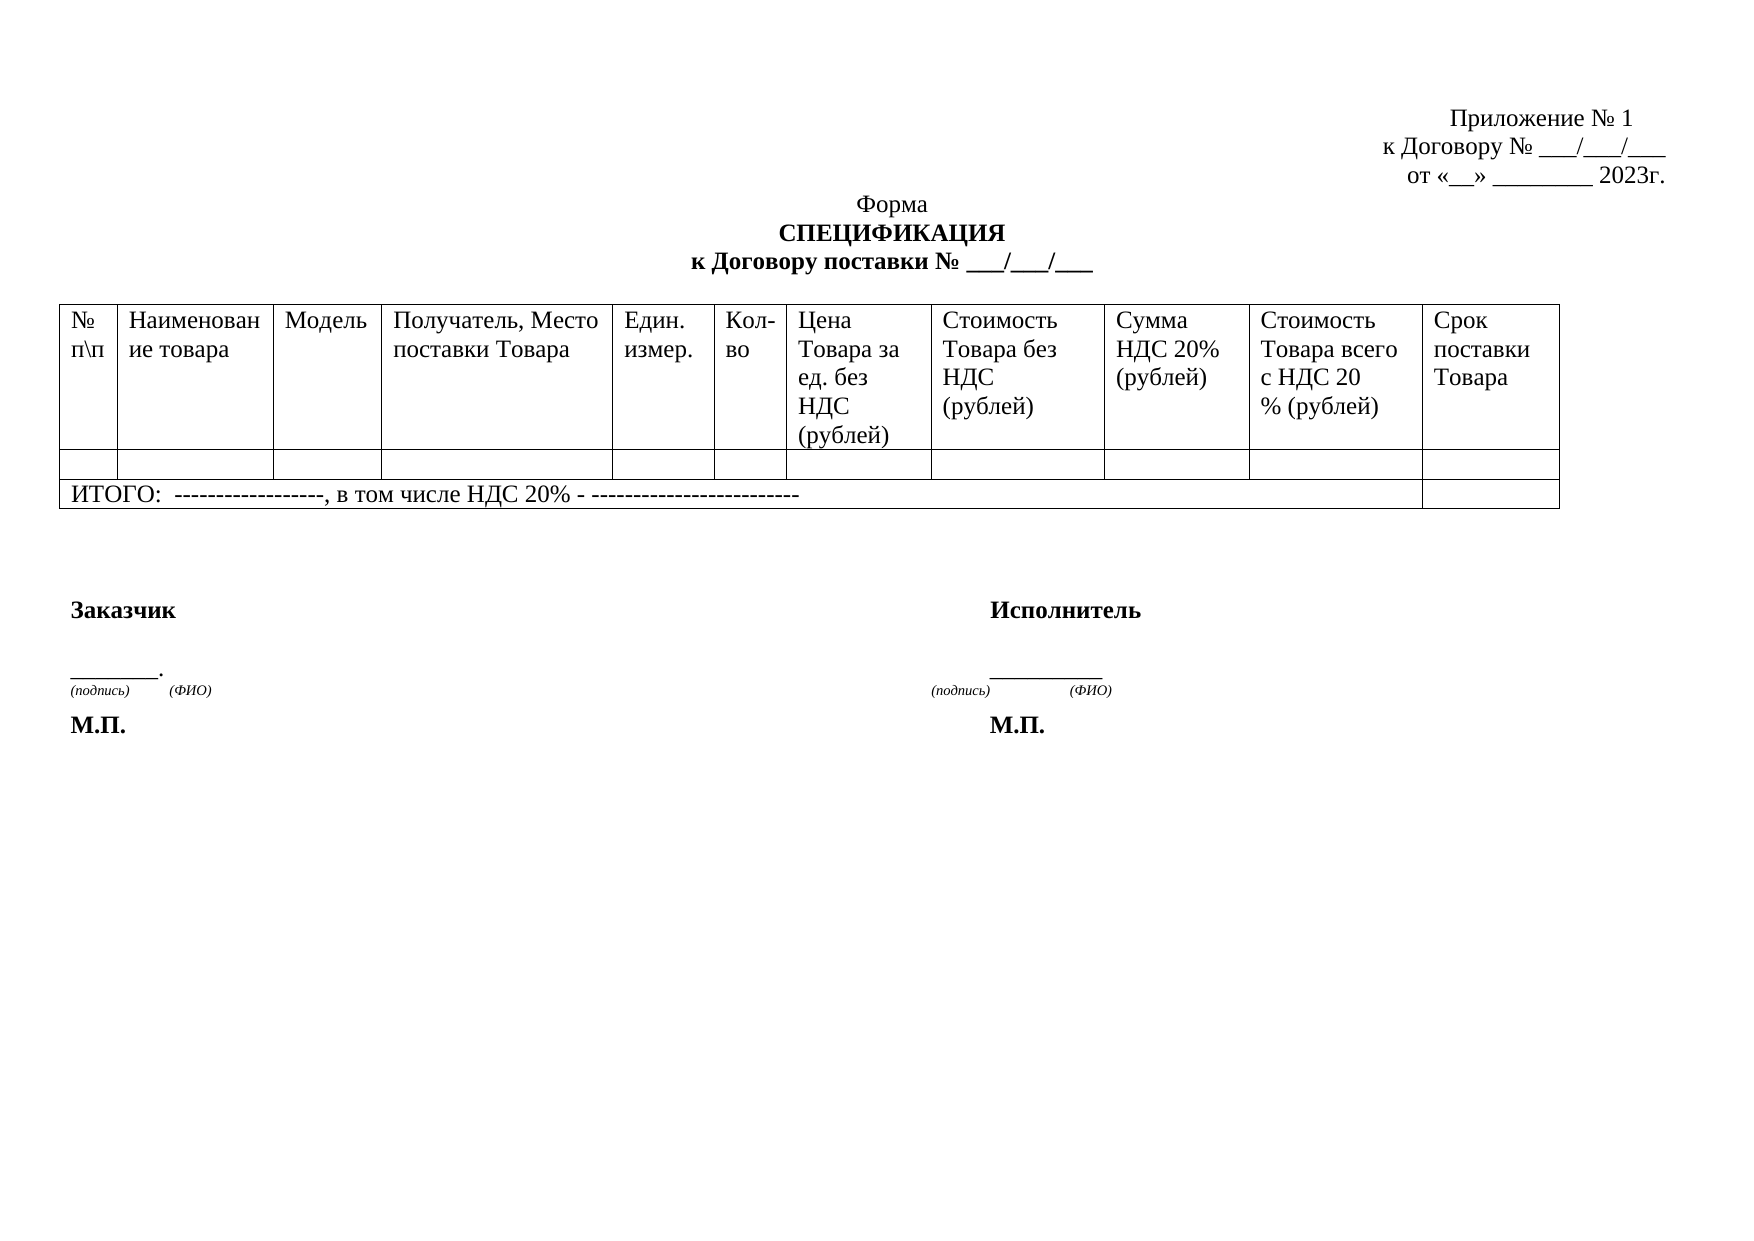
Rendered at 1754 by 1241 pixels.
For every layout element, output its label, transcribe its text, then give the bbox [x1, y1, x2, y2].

table_header № п\п [60, 305, 117, 449]
table_header Стоимость Товара всего с НДС 20 % (рублей) [1250, 305, 1422, 449]
table_cell [118, 450, 273, 478]
table_cell [1423, 450, 1559, 478]
table_header Модель [274, 305, 381, 449]
table_cell [60, 450, 117, 478]
table_cell [715, 450, 786, 478]
table_header Цена Товара за ед. без НДС (рублей) [787, 305, 931, 449]
table_cell ИТОГО: ------------------, в том числе НДС 20% - ------------------------- [60, 480, 1422, 508]
text СПЕЦИФИКАЦИЯ [59, 218, 1665, 246]
text от «__» ________ 2023г. [59, 160, 1665, 189]
table_header Един. измер. [613, 305, 714, 449]
text Приложение № 1 [59, 103, 1633, 131]
text к Договору поставки № ___/___/___ [59, 246, 1665, 275]
table_header Наименование товара [118, 305, 273, 449]
table_cell [932, 450, 1104, 478]
table_cell [1423, 480, 1559, 508]
table_header Кол-во [715, 305, 786, 449]
table_header Срок поставки Товара [1423, 305, 1559, 449]
table_header Стоимость Товара без НДС (рублей) [932, 305, 1104, 449]
table_cell [1250, 450, 1422, 478]
table_cell [1105, 450, 1249, 478]
table_header Исполнитель _________ (подпись) (ФИО) (Например: Баскаков М.П. [572, 596, 1559, 739]
table_header Получатель, Место поставки Товара [382, 305, 612, 449]
text к Договору № ___/___/___ [59, 131, 1665, 160]
table_cell [613, 450, 714, 478]
table_cell [274, 450, 381, 478]
table_cell [382, 450, 612, 478]
table_header Заказчик _______. (подпись) (ФИО) ( Например: Иванов И.И.) М.П. [59, 596, 572, 739]
table_cell [787, 450, 931, 478]
text Форма [59, 189, 1665, 218]
table_header Сумма НДС 20% (рублей) [1105, 305, 1249, 449]
